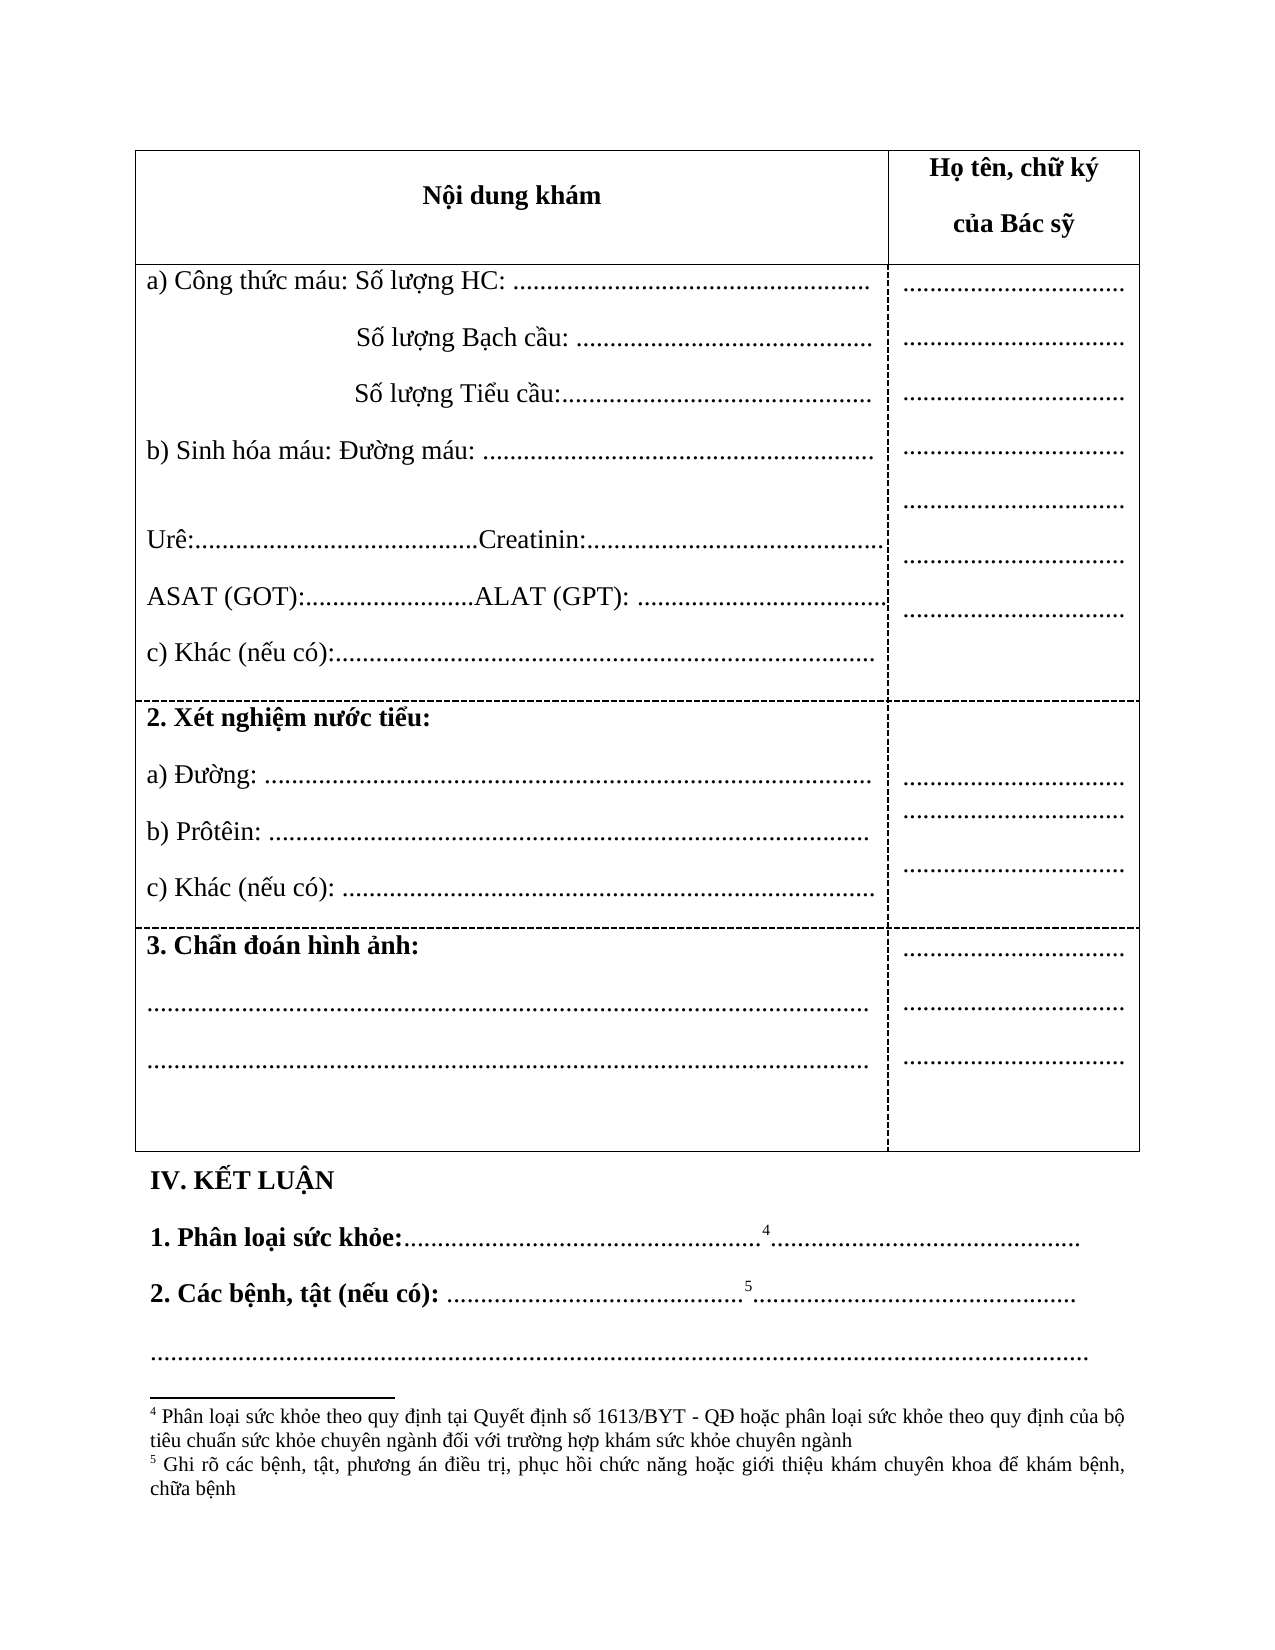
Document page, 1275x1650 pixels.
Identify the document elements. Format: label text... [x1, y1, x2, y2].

table_cell 2. Xét nghiệm nước tiểu: a) Đường: .......................................................................................... b) Prôtêin: ......................................................................................... c) Khác (nếu có): ............................................................................... [136, 700, 888, 927]
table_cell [888, 265, 1139, 699]
table_header Họ tên, chữ ký của Bác sỹ [889, 151, 1139, 263]
text 2. Các bệnh, tật (nếu có): ............................................................................................ [150, 1277, 1125, 1308]
text 1. Phân loại sức khỏe:................................................................................................... [150, 1221, 1125, 1252]
table_header Nội dung khám [136, 151, 888, 263]
table_cell ................................. ................................. ................................. [888, 927, 1139, 1151]
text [150, 1334, 1125, 1367]
table_cell .................................................................. ................................. [888, 700, 1139, 927]
table_cell 3. Chẩn đoán hình ảnh: ........................................................................................................... ........................................................................................................... [136, 927, 888, 1151]
text IV. KẾT LUẬN [150, 1164, 1125, 1195]
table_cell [136, 265, 888, 699]
